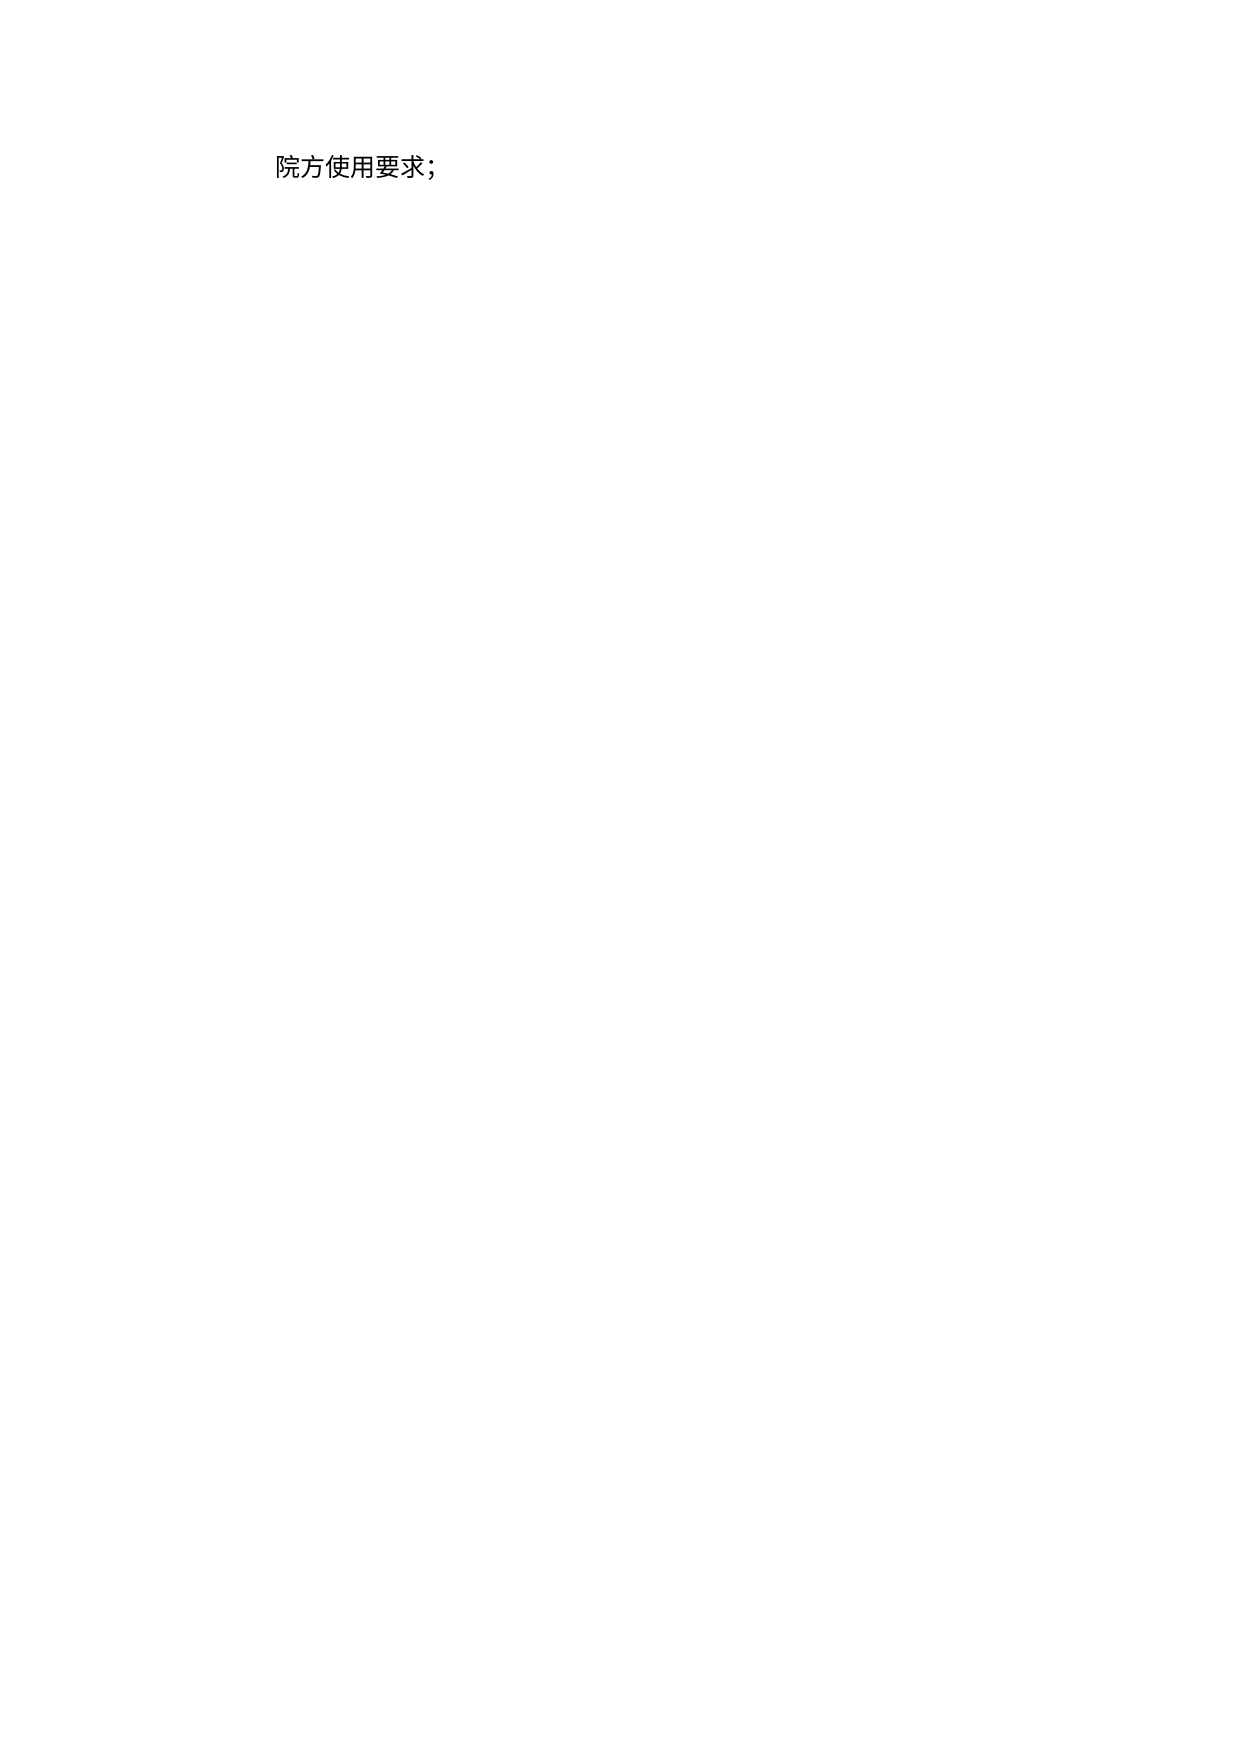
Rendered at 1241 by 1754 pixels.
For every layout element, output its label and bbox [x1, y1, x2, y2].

list [231, 148, 1053, 184]
